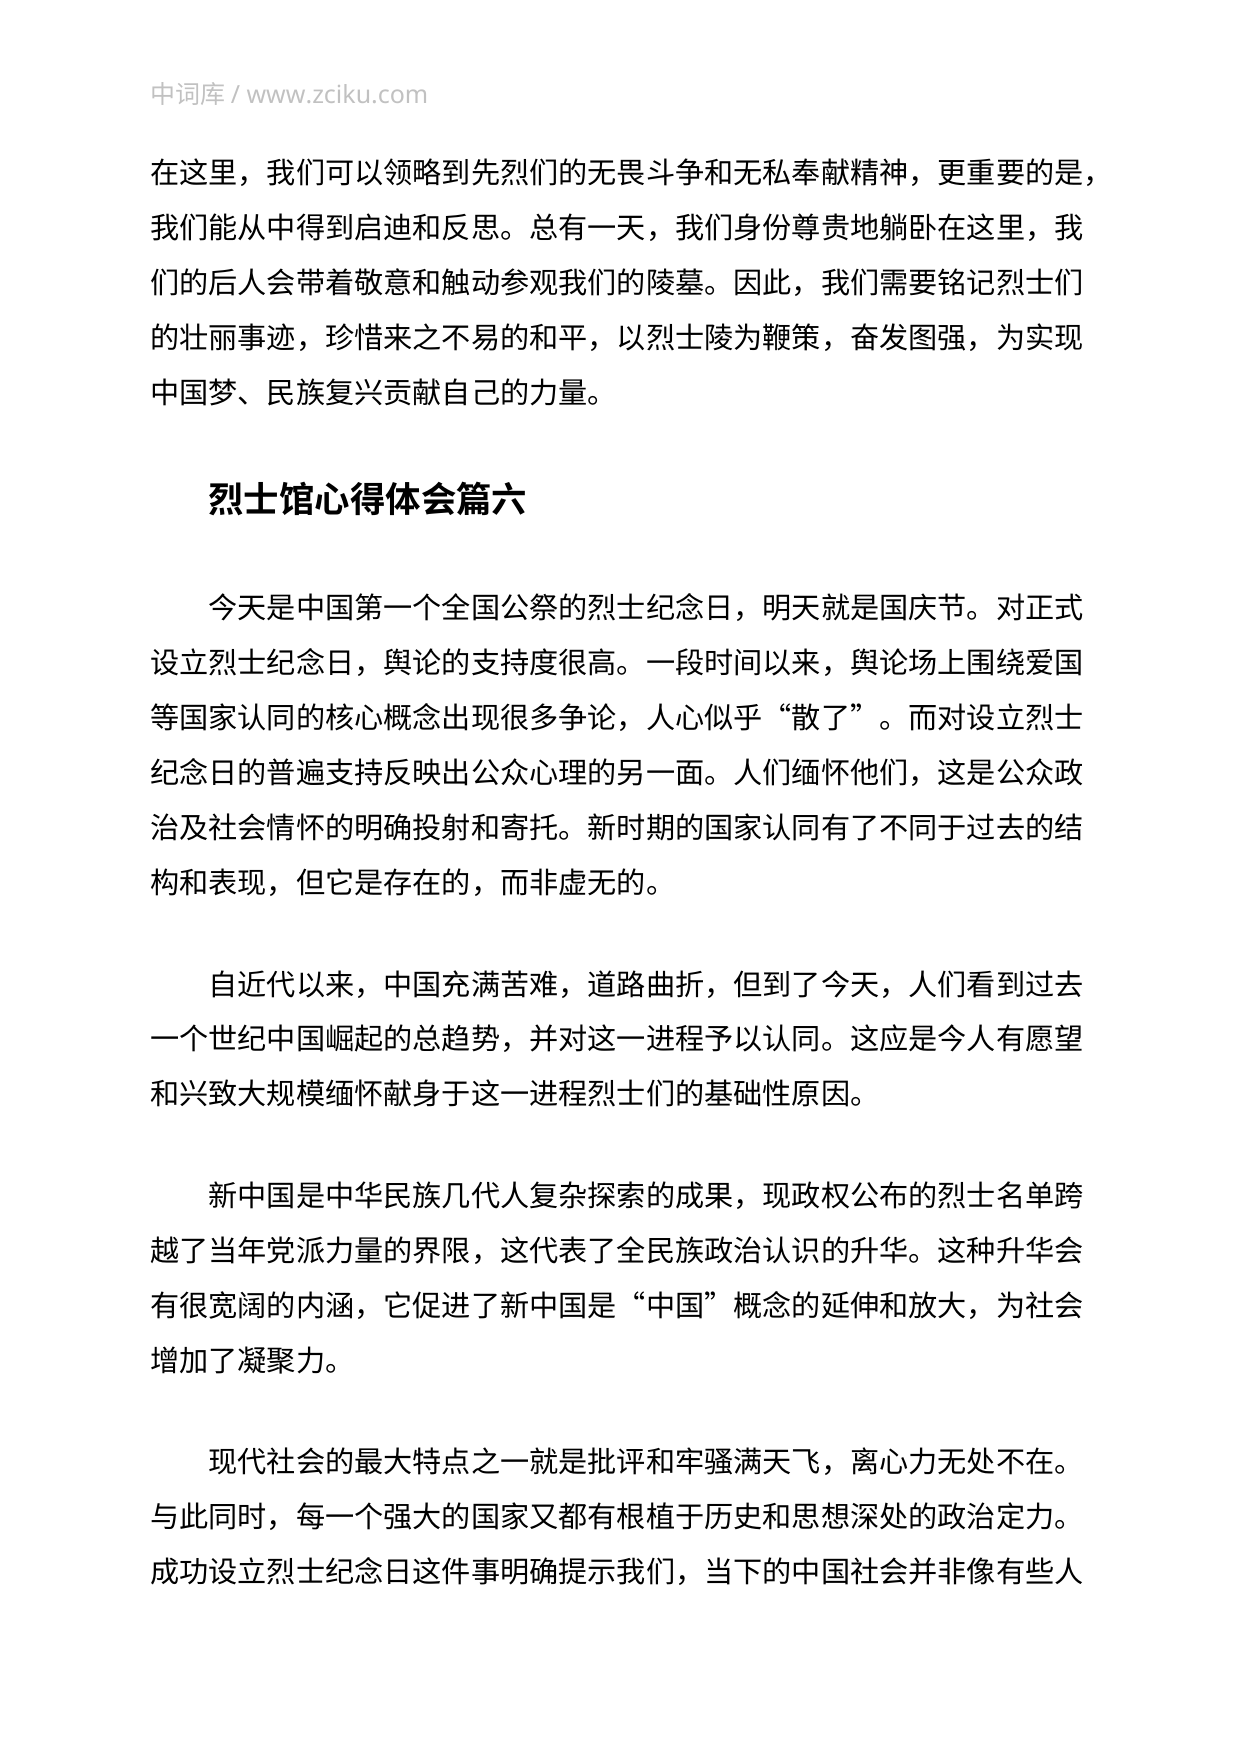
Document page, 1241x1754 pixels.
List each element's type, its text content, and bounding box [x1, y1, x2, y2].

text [150, 1439, 1090, 1591]
text 烈士馆心得体会篇六 [150, 471, 1090, 523]
text 自近代以来，中国充满苦难，道路曲折，但到了今天，人们看到过去一个世纪中国崛起的总趋势，并对这一进程予以认同。这应是今人有愿望和兴致大规模缅怀献身于这一进程烈士们的基础性原因。 [150, 961, 1090, 1113]
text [150, 150, 1090, 412]
text 新中国是中华民族几代人复杂探索的成果，现政权公布的烈士名单跨越了当年党派力量的界限，这代表了全民族政治认识的升华。这种升华会有很宽阔的内涵，它促进了新中国是“中国”概念的延伸和放大，为社会增加了凝聚力。 [150, 1173, 1090, 1379]
text 今天是中国第一个全国公祭的烈士纪念日，明天就是国庆节。对正式设立烈士纪念日，舆论的支持度很高。一段时间以来，舆论场上围绕爱国等国家认同的核心概念出现很多争论，人心似乎“散了”。而对设立烈士纪念日的普遍支持反映出公众心理的另一面。人们缅怀他们，这是公众政治及社会情怀的明确投射和寄托。新时期的国家认同有了不同于过去的结构和表现，但它是存在的，而非虚无的。 [150, 585, 1090, 902]
